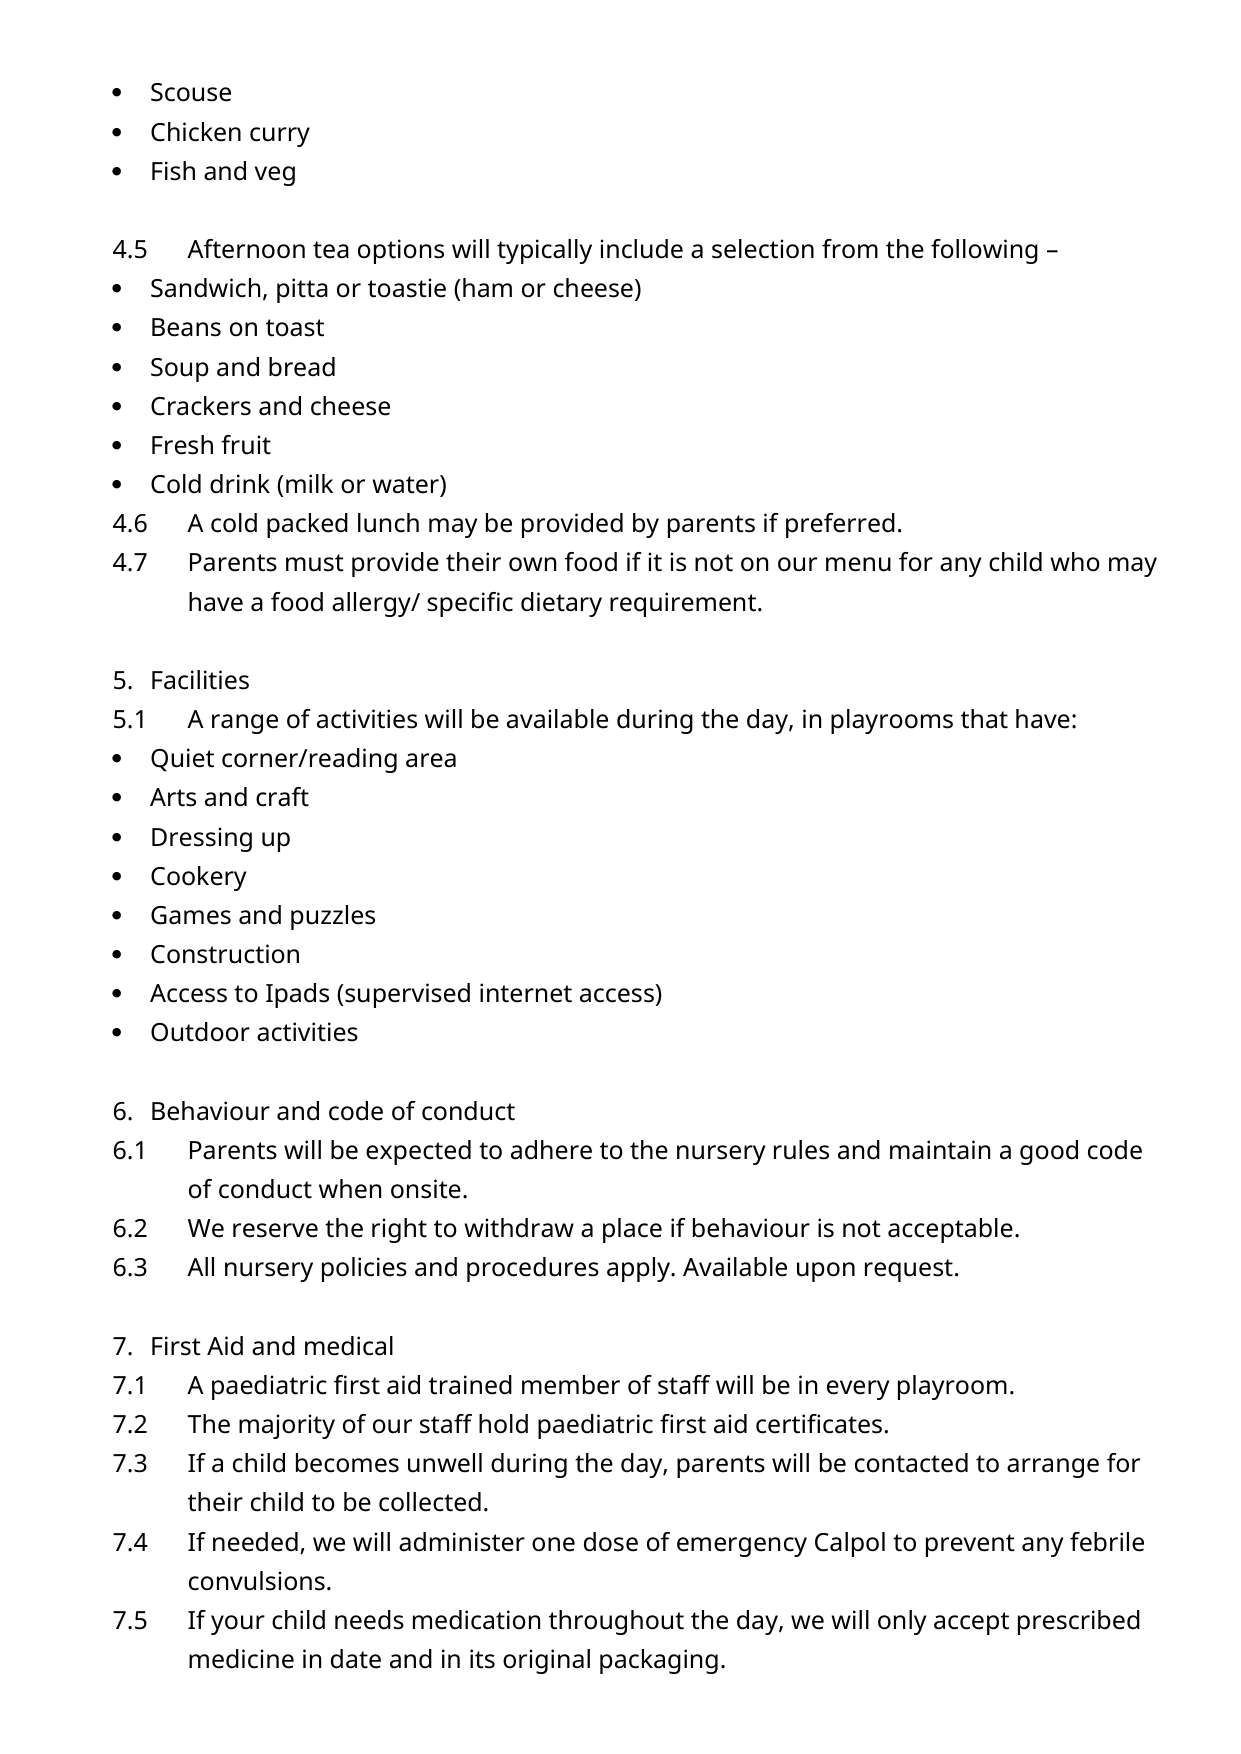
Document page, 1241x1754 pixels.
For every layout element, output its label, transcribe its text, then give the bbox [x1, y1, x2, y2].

list Outdoor activities [112, 1015, 1165, 1049]
list A range of activities will be available during the day, in playrooms that have: [112, 702, 1165, 736]
list Afternoon tea options will typically include a selection from the following – [112, 232, 1165, 266]
list Games and puzzles [112, 897, 1165, 932]
list Fish and veg [112, 153, 1165, 187]
list Quiet corner/reading area [112, 741, 1165, 775]
list Cookery [112, 858, 1165, 892]
list Facilities [112, 662, 1165, 697]
list If your child needs medication throughout the day, we will only accept prescribed medicine in date and in its original packaging. [112, 1602, 1165, 1676]
list The majority of our staff hold paediatric first aid certificates. [112, 1407, 1165, 1441]
list Fresh fruit [112, 427, 1165, 462]
list Access to Ipads (supervised internet access) [112, 976, 1165, 1010]
list Scouse [112, 75, 1165, 109]
list A cold packed lunch may be provided by parents if preferred. [112, 506, 1165, 540]
list Beans on toast [112, 310, 1165, 344]
list Cold drink (milk or water) [112, 467, 1165, 501]
list Sandwich, pitta or toastie (ham or cheese) [112, 271, 1165, 305]
list If a child becomes unwell during the day, parents will be contacted to arrange for their child to be collected. [112, 1446, 1165, 1519]
list Arts and craft [112, 780, 1165, 814]
list Behaviour and code of conduct [112, 1093, 1165, 1127]
list Dressing up [112, 819, 1165, 853]
list We reserve the right to withdraw a place if behaviour is not acceptable. [112, 1211, 1165, 1245]
list First Aid and medical [112, 1328, 1165, 1362]
list Construction [112, 937, 1165, 971]
list All nursery policies and procedures apply. Available upon request. [112, 1250, 1165, 1284]
list Soup and bread [112, 349, 1165, 383]
list A paediatric first aid trained member of staff will be in every playroom. [112, 1367, 1165, 1402]
list If needed, we will administer one dose of emergency Calpol to prevent any febrile convulsions. [112, 1524, 1165, 1597]
list Crackers and cheese [112, 388, 1165, 422]
list Parents must provide their own food if it is not on our menu for any child who may have a food allergy/ specific dietary requirement. [112, 545, 1165, 618]
list Parents will be expected to adhere to the nursery rules and maintain a good code of conduct when onsite. [112, 1132, 1165, 1206]
list Chicken curry [112, 114, 1165, 148]
